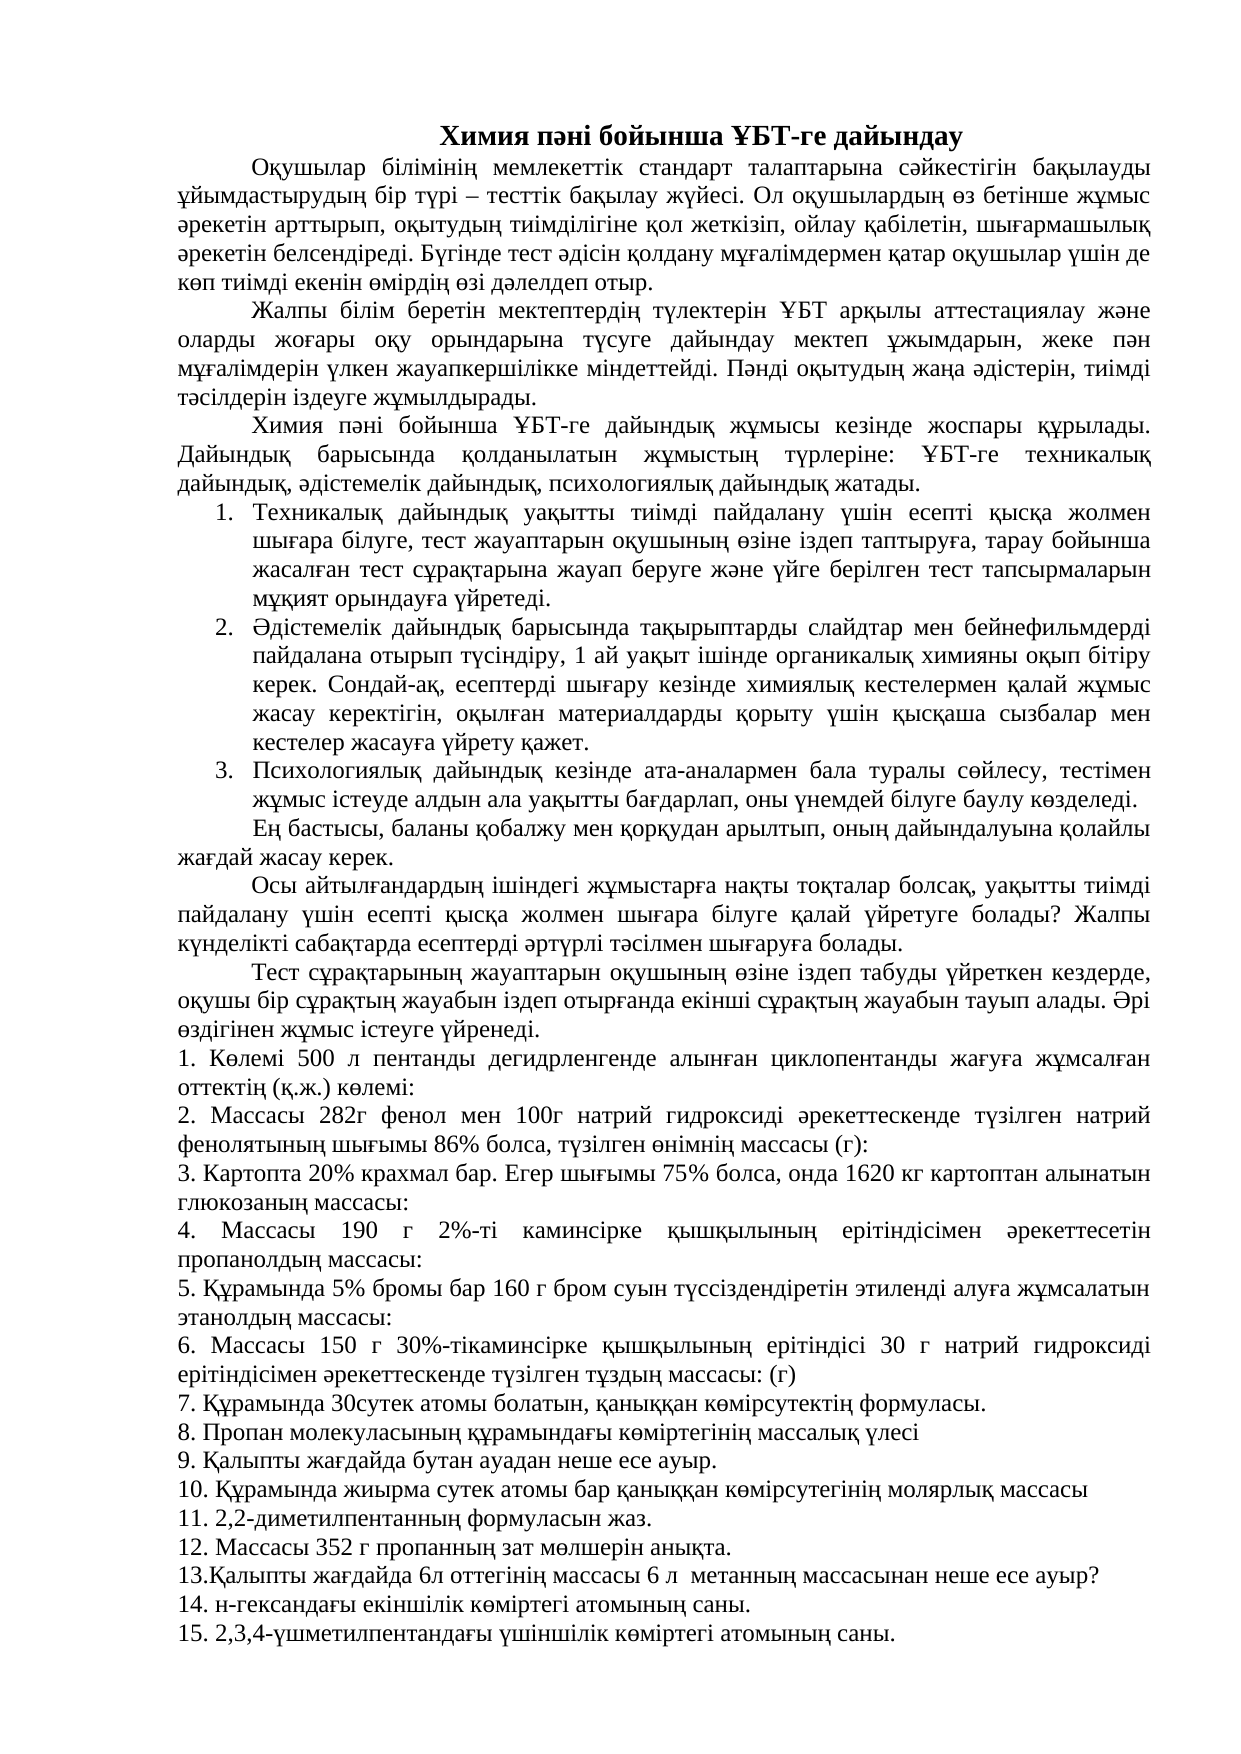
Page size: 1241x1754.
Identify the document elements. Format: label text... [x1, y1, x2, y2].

text Оқушылар білімінің мемлекеттік стандарт талаптарына сәйкестігін бақылауды ұйымдастырудың бір түрі – тесттік бақылау жүйесі. Ол оқушылардың өз бетінше жұмыс әрекетін арттырып, оқытудың тиімділігіне қол жеткізіп, ойлау қабілетін, шығармашылық әрекетін белсендіреді. Бүгінде тест әдісін қолдану мұғалімдермен қатар оқушылар үшін де көп тиімді екенін өмірдің өзі дәлелдеп отыр. [177, 152, 1152, 295]
text 11. 2,2-диметилпентанның формуласын жаз. [177, 1503, 1152, 1532]
text Тест сұрақтарының жауаптарын оқушының өзіне іздеп табуды үйреткен кездерде, оқушы бір сұрақтың жауабын іздеп отырғанда екінші сұрақтың жауабын тауып алады. Әрі өздігінен жұмыс істеуге үйренеді. [177, 957, 1152, 1043]
list Психологиялық дайындық кезінде ата-аналармен бала туралы сөйлесу, тестімен жұмыс істеуде алдын ала уақытты бағдарлап, оны үнемдей білуге баулу көзделеді. [215, 755, 1152, 813]
text 9. Қалыпты жағдайда бутан ауадан неше есе ауыр. [177, 1445, 1152, 1474]
text Жалпы білім беретін мектептердің түлектерін ҰБТ арқылы аттестациялау және оларды жоғары оқу орындарына түсуге дайындау мектеп ұжымдарын, жеке пән мұғалімдерін үлкен жауапкершілікке міндеттейді. Пәнді оқытудың жаңа әдістерін, тиімді тәсілдерін іздеуге жұмылдырады. [177, 295, 1152, 410]
text 15. 2,3,4-үшметилпентандағы үшіншілік көміртегі атомының саны. [177, 1618, 1152, 1647]
text Химия пәні бойынша ҰБТ-ге дайындау [177, 118, 1152, 152]
text 13.Қалыпты жағдайда 6л оттегінің массасы 6 л метанның массасынан неше есе ауыр? [177, 1560, 1152, 1589]
text 7. Құрамында 30сутек атомы болатын, қаныққан көмірсутектің формуласы. [177, 1388, 1152, 1417]
text Химия пәні бойынша ҰБТ-ге дайындық жұмысы кезінде жоспары құрылады. Дайындық барысында қолданылатын жұмыстың түрлеріне: ҰБТ-ге техникалық дайындық, әдістемелік дайындық, психологиялық дайындық жатады. [177, 410, 1152, 497]
text 12. Массасы 352 г пропанның зат мөлшерін анықта. [177, 1532, 1152, 1560]
text Осы айтылғандардың ішіндегі жұмыстарға нақты тоқталар болсақ, уақытты тиімді пайдалану үшін есепті қысқа жолмен шығара білуге қалай үйретуге болады? Жалпы күнделікті сабақтарда есептерді әртүрлі тәсілмен шығаруға болады. [177, 870, 1152, 957]
text Ең бастысы, баланы қобалжу мен қорқудан арылтып, оның дайындалуына қолайлы жағдай жасау керек. [177, 813, 1152, 870]
text 3. Картопта 20% крахмал бар. Егер шығымы 75% болса, онда 1620 кг картоптан алынатын глюкозаның массасы: [177, 1158, 1152, 1215]
text 5. Құрамында 5% бромы бар 160 г бром суын түссіздендіретін этиленді алуға жұмсалатын этанолдың массасы: [177, 1273, 1152, 1330]
text 8. Пропан молекуласының құрамындағы көміртегінің массалық үлесі [177, 1417, 1152, 1445]
text 6. Массасы 150 г 30%-тікаминсірке қышқылының ерітіндісі 30 г натрий гидроксиді ерітіндісімен әрекеттескенде түзілген тұздың массасы: (г) [177, 1330, 1152, 1388]
text 2. Массасы 282г фенол мен 100г натрий гидроксиді әрекеттескенде түзілген натрий фенолятының шығымы 86% болса, түзілген өнімнің массасы (г): [177, 1100, 1152, 1158]
text 14. н-гександағы екіншілік көміртегі атомының саны. [177, 1589, 1152, 1618]
list Техникалық дайындық уақытты тиімді пайдалану үшін есепті қысқа жолмен шығара білуге, тест жауаптарын оқушының өзіне іздеп таптыруға, тарау бойынша жасалған тест сұрақтарына жауап беруге және үйге берілген тест тапсырмаларын мұқият орындауға үйретеді. [215, 497, 1152, 612]
text 4. Массасы 190 г 2%-ті каминсірке қышқылының ерітіндісімен әрекеттесетін пропанолдың массасы: [177, 1215, 1152, 1273]
text 10. Құрамында жиырма сутек атомы бар қаныққан көмірсутегінің молярлық массасы [177, 1474, 1152, 1503]
text 1. Көлемі 500 л пентанды дегидрленгенде алынған циклопентанды жағуға жұмсалған оттектің (қ.ж.) көлемі: [177, 1043, 1152, 1100]
list Әдістемелік дайындық барысында тақырыптарды слайдтар мен бейнефильмдерді пайдалана отырып түсіндіру, 1 ай уақыт ішінде органикалық химияны оқып бітіру керек. Сондай-ақ, есептерді шығару кезінде химиялық кестелермен қалай жұмыс жасау керектігін, оқылған материалдарды қорыту үшін қысқаша сызбалар мен кестелер жасауға үйрету қажет. [215, 612, 1152, 755]
